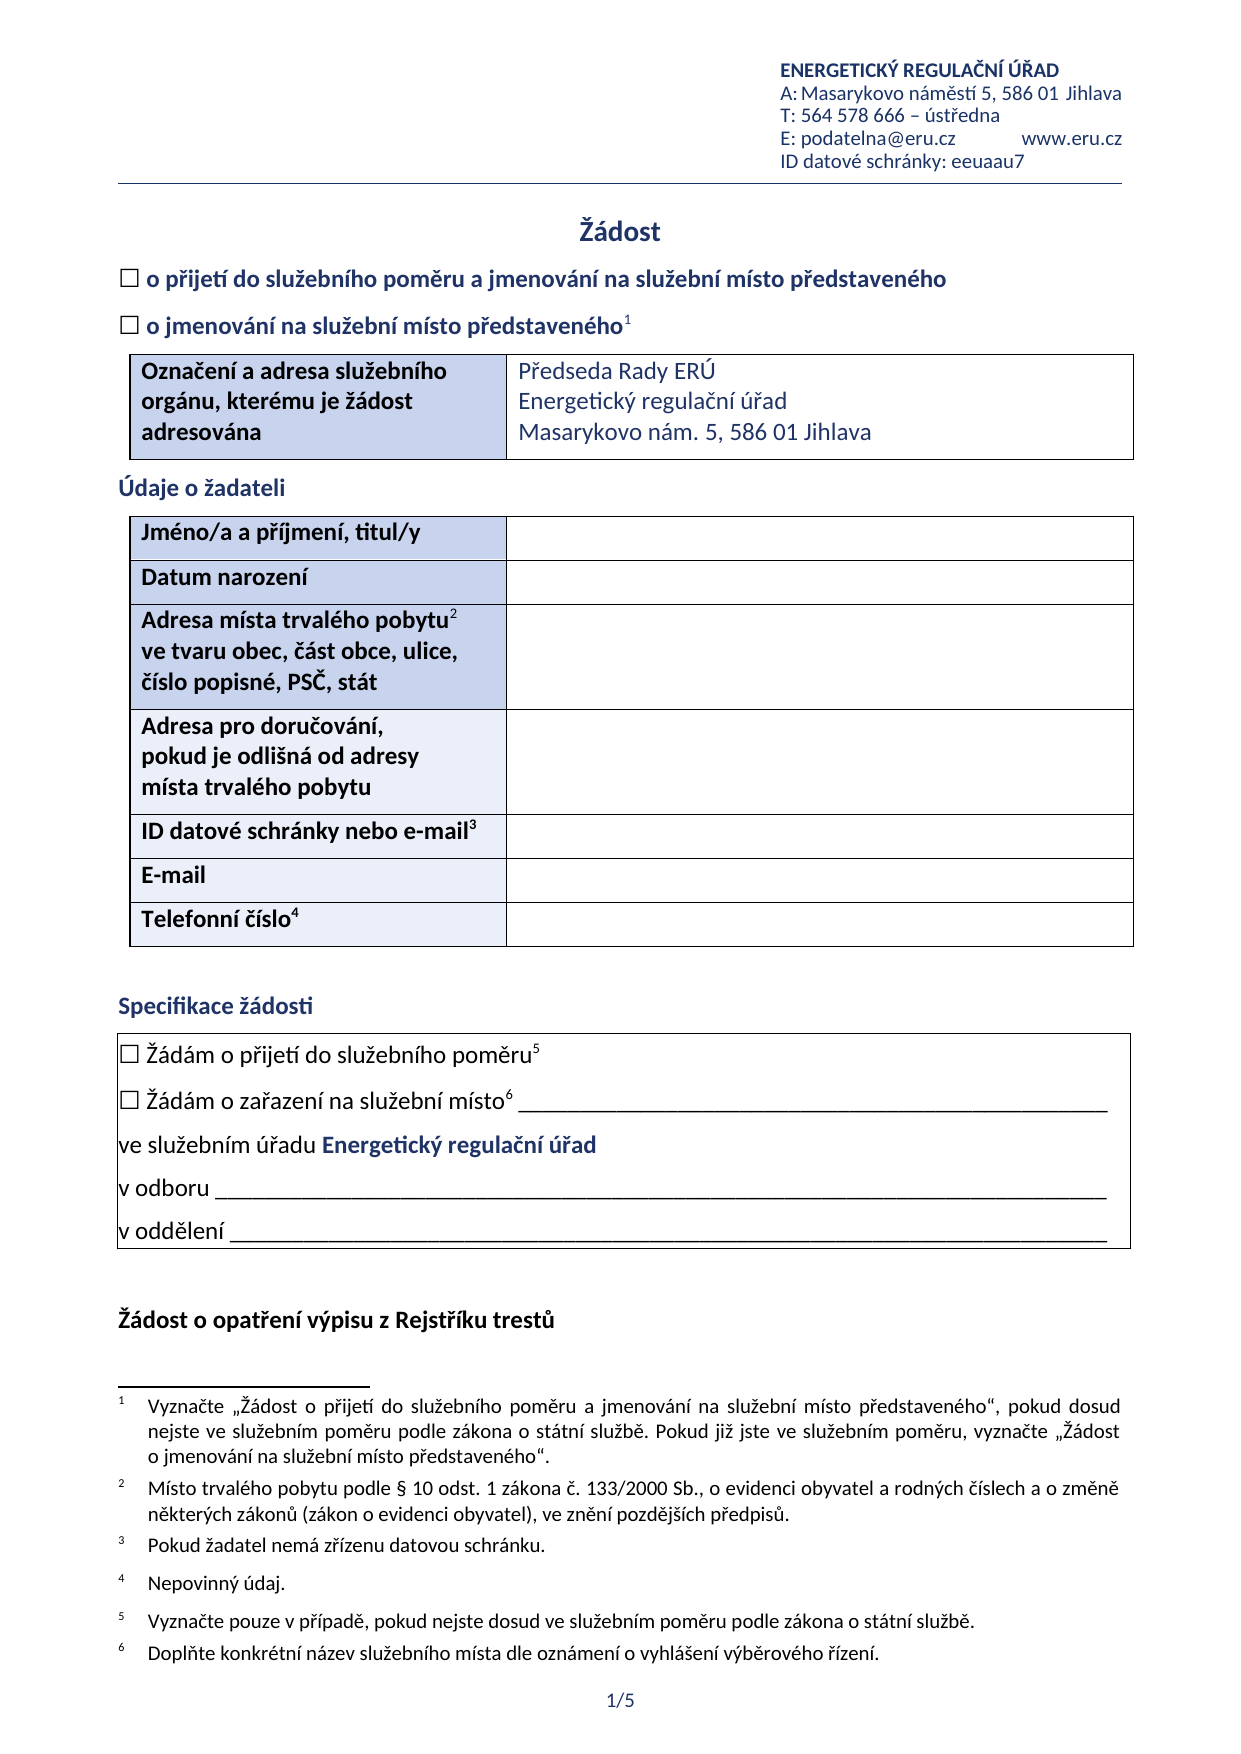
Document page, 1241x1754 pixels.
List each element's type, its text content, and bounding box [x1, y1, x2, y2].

text ☐ Žádám o zařazení na služební místo [118, 1080, 1130, 1117]
table_cell Datum narození [131, 561, 506, 604]
table_header Označení a adresa služebního orgánu, kterému je žádost adresována [131, 355, 506, 459]
text v odboru [118, 1169, 1130, 1203]
table_cell [507, 859, 1133, 902]
table_cell Telefonní číslo [131, 903, 506, 946]
text Žádost o opatření výpisu z Rejstříku trestů [118, 1304, 1122, 1335]
table_cell [507, 815, 1133, 858]
table_cell [507, 903, 1133, 946]
text v oddělení [118, 1212, 1130, 1248]
table_cell Adresa místa trvalého pobytu ve tvaru obec, část obce, ulice, číslo popisné, PSČ, stát [131, 605, 506, 709]
table_cell [507, 561, 1133, 604]
table_cell Adresa pro doručování, pokud je odlišná od adresy místa trvalého pobytu [131, 710, 506, 814]
text ☐ Žádám o přijetí do služebního poměru [118, 1034, 1130, 1070]
table_header Jméno/a a příjmení, titul/y [131, 517, 506, 559]
table_cell E-mail [131, 859, 506, 902]
table_header Předseda Rady ERÚ Energetický regulační úřad Masarykovo nám. 5, 586 01 Jihlava [507, 355, 1133, 459]
table_header [507, 517, 1133, 559]
text ve služebním úřadu Energetický regulační úřad [118, 1126, 1130, 1160]
text o přijetí do služebního poměru a jmenování na služební místo představeného [118, 261, 1122, 295]
text o jmenování na služební místo představeného [118, 307, 1122, 341]
text Údaje o žadateli [118, 472, 1122, 503]
table_cell ID datové schránky nebo e-mail [131, 815, 506, 858]
table_cell [507, 605, 1133, 709]
text Specifikace žádosti [118, 990, 1122, 1021]
table_cell [507, 710, 1133, 814]
text Žádost [118, 213, 1122, 248]
